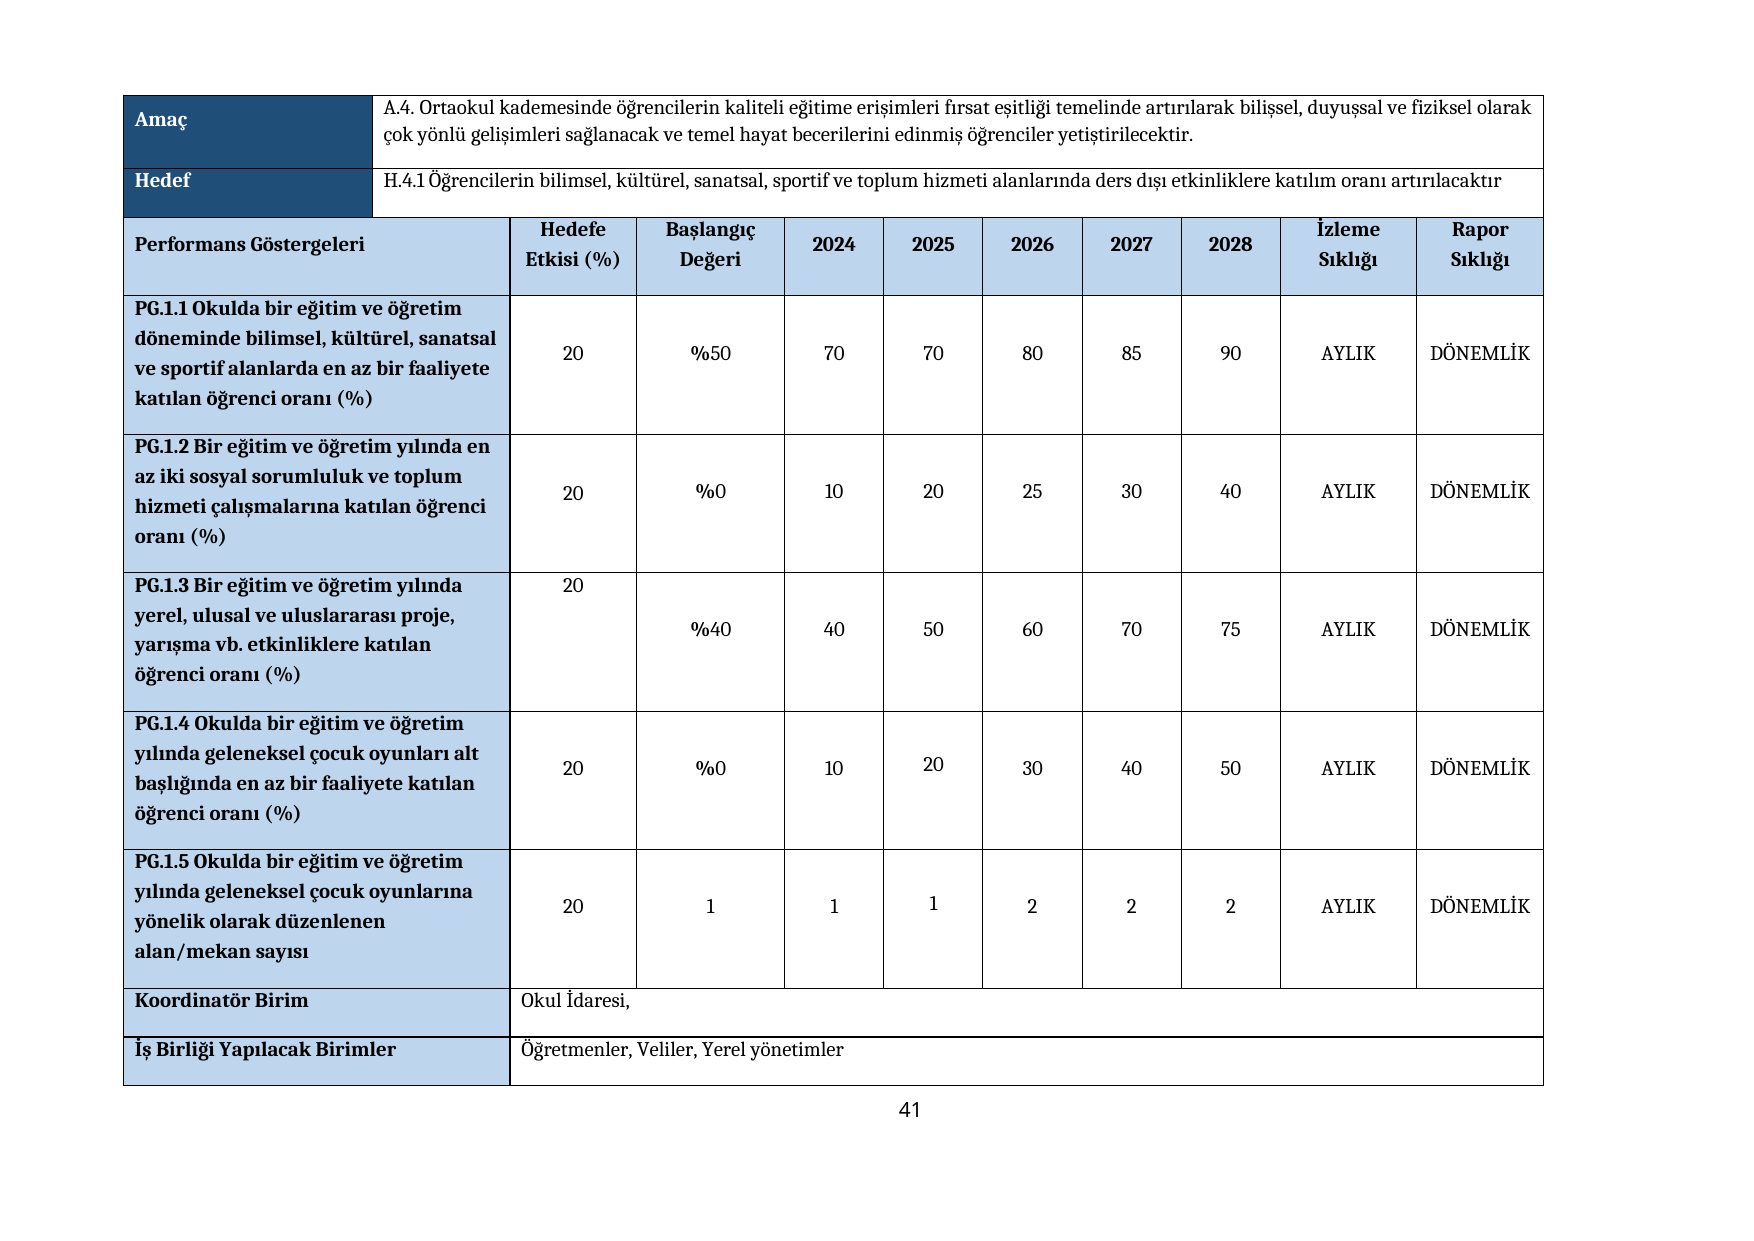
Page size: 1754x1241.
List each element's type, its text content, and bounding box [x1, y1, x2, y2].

table_cell 20 [511, 850, 636, 988]
table_cell DÖNEMLİK [1417, 435, 1543, 572]
table_cell 10 [785, 435, 883, 572]
table_cell 60 [983, 573, 1082, 711]
table_cell 1 [884, 850, 982, 988]
table_cell Rapor Sıklığı [1417, 218, 1543, 295]
table_cell %0 [637, 712, 784, 849]
table_cell AYLIK [1281, 850, 1416, 988]
table_cell 20 [511, 296, 636, 434]
table_cell 50 [884, 573, 982, 711]
table_cell 30 [1083, 435, 1181, 572]
table_cell Hedef [124, 169, 372, 217]
table_cell 2028 [1182, 218, 1280, 295]
table_cell İzleme Sıklığı [1281, 218, 1416, 295]
table_cell 2024 [785, 218, 883, 295]
table_cell 50 [1182, 712, 1280, 849]
table_cell DÖNEMLİK [1417, 850, 1543, 988]
table_cell AYLIK [1281, 573, 1416, 711]
table_cell PG.1.1 Okulda bir eğitim ve öğretim döneminde bilimsel, kültürel, sanatsal ve sportif alanlarda en az bir faaliyete katılan öğrenci oranı (%) [124, 296, 509, 434]
table_cell Hedefe Etkisi (%) [511, 218, 636, 295]
table_cell Performans Göstergeleri [124, 218, 509, 295]
table_cell AYLIK [1281, 712, 1416, 849]
table_cell 40 [785, 573, 883, 711]
table_cell 2 [1182, 850, 1280, 988]
table_cell H.4.1 Öğrencilerin bilimsel, kültürel, sanatsal, sportif ve toplum hizmeti alanlarında ders dışı etkinliklere katılım oranı artırılacaktır [373, 169, 1543, 217]
table_cell 70 [884, 296, 982, 434]
table_cell 75 [1182, 573, 1280, 711]
table_cell 25 [983, 435, 1082, 572]
table_cell %0 [637, 435, 784, 572]
table_cell PG.1.5 Okulda bir eğitim ve öğretim yılında geleneksel çocuk oyunlarına yönelik olarak düzenlenen alan/mekan sayısı [124, 850, 509, 988]
table_cell DÖNEMLİK [1417, 573, 1543, 711]
table_header Amaç [124, 96, 372, 168]
table_cell 70 [1083, 573, 1181, 711]
table_cell DÖNEMLİK [1417, 296, 1543, 434]
table_cell 20 [884, 435, 982, 572]
table_cell 10 [785, 712, 883, 849]
table_cell 1 [637, 850, 784, 988]
table_cell 30 [983, 712, 1082, 849]
table_cell 40 [1182, 435, 1280, 572]
table_cell 2 [1083, 850, 1181, 988]
table_cell 85 [1083, 296, 1181, 434]
table_cell 2025 [884, 218, 982, 295]
table_cell 1 [785, 850, 883, 988]
table_cell 80 [983, 296, 1082, 434]
table_cell 70 [785, 296, 883, 434]
table_cell 20 [884, 712, 982, 849]
table_cell 40 [1083, 712, 1181, 849]
table_cell AYLIK [1281, 435, 1416, 572]
table_cell AYLIK [1281, 296, 1416, 434]
table_cell Koordinatör Birim [124, 989, 509, 1036]
table_cell PG.1.4 Okulda bir eğitim ve öğretim yılında geleneksel çocuk oyunları alt başlığında en az bir faaliyete katılan öğrenci oranı (%) [124, 712, 509, 849]
table_cell 20 [511, 435, 636, 572]
table_cell 2 [983, 850, 1082, 988]
table_cell PG.1.3 Bir eğitim ve öğretim yılında yerel, ulusal ve uluslararası proje, yarışma vb. etkinliklere katılan öğrenci oranı (%) [124, 573, 509, 711]
table_cell İş Birliği Yapılacak Birimler [124, 1038, 509, 1085]
table_cell 90 [1182, 296, 1280, 434]
table_cell %40 [637, 573, 784, 711]
table_cell %50 [637, 296, 784, 434]
table_cell 20 [511, 573, 636, 711]
table_cell PG.1.2 Bir eğitim ve öğretim yılında en az iki sosyal sorumluluk ve toplum hizmeti çalışmalarına katılan öğrenci oranı (%) [124, 435, 509, 572]
table_header A.4. Ortaokul kademesinde öğrencilerin kaliteli eğitime erişimleri fırsat eşitliği temelinde artırılarak bilişsel, duyuşsal ve fiziksel olarak çok yönlü gelişimleri sağlanacak ve temel hayat becerilerini edinmiş öğrenciler yetiştirilecektir. [373, 96, 1543, 168]
table_cell 20 [511, 712, 636, 849]
table_cell Başlangıç Değeri [637, 218, 784, 295]
table_cell DÖNEMLİK [1417, 712, 1543, 849]
table_cell 2026 [983, 218, 1082, 295]
table_cell 2027 [1083, 218, 1181, 295]
table_cell Öğretmenler, Veliler, Yerel yönetimler [511, 1038, 1543, 1085]
table_cell Okul İdaresi, [511, 989, 1543, 1036]
